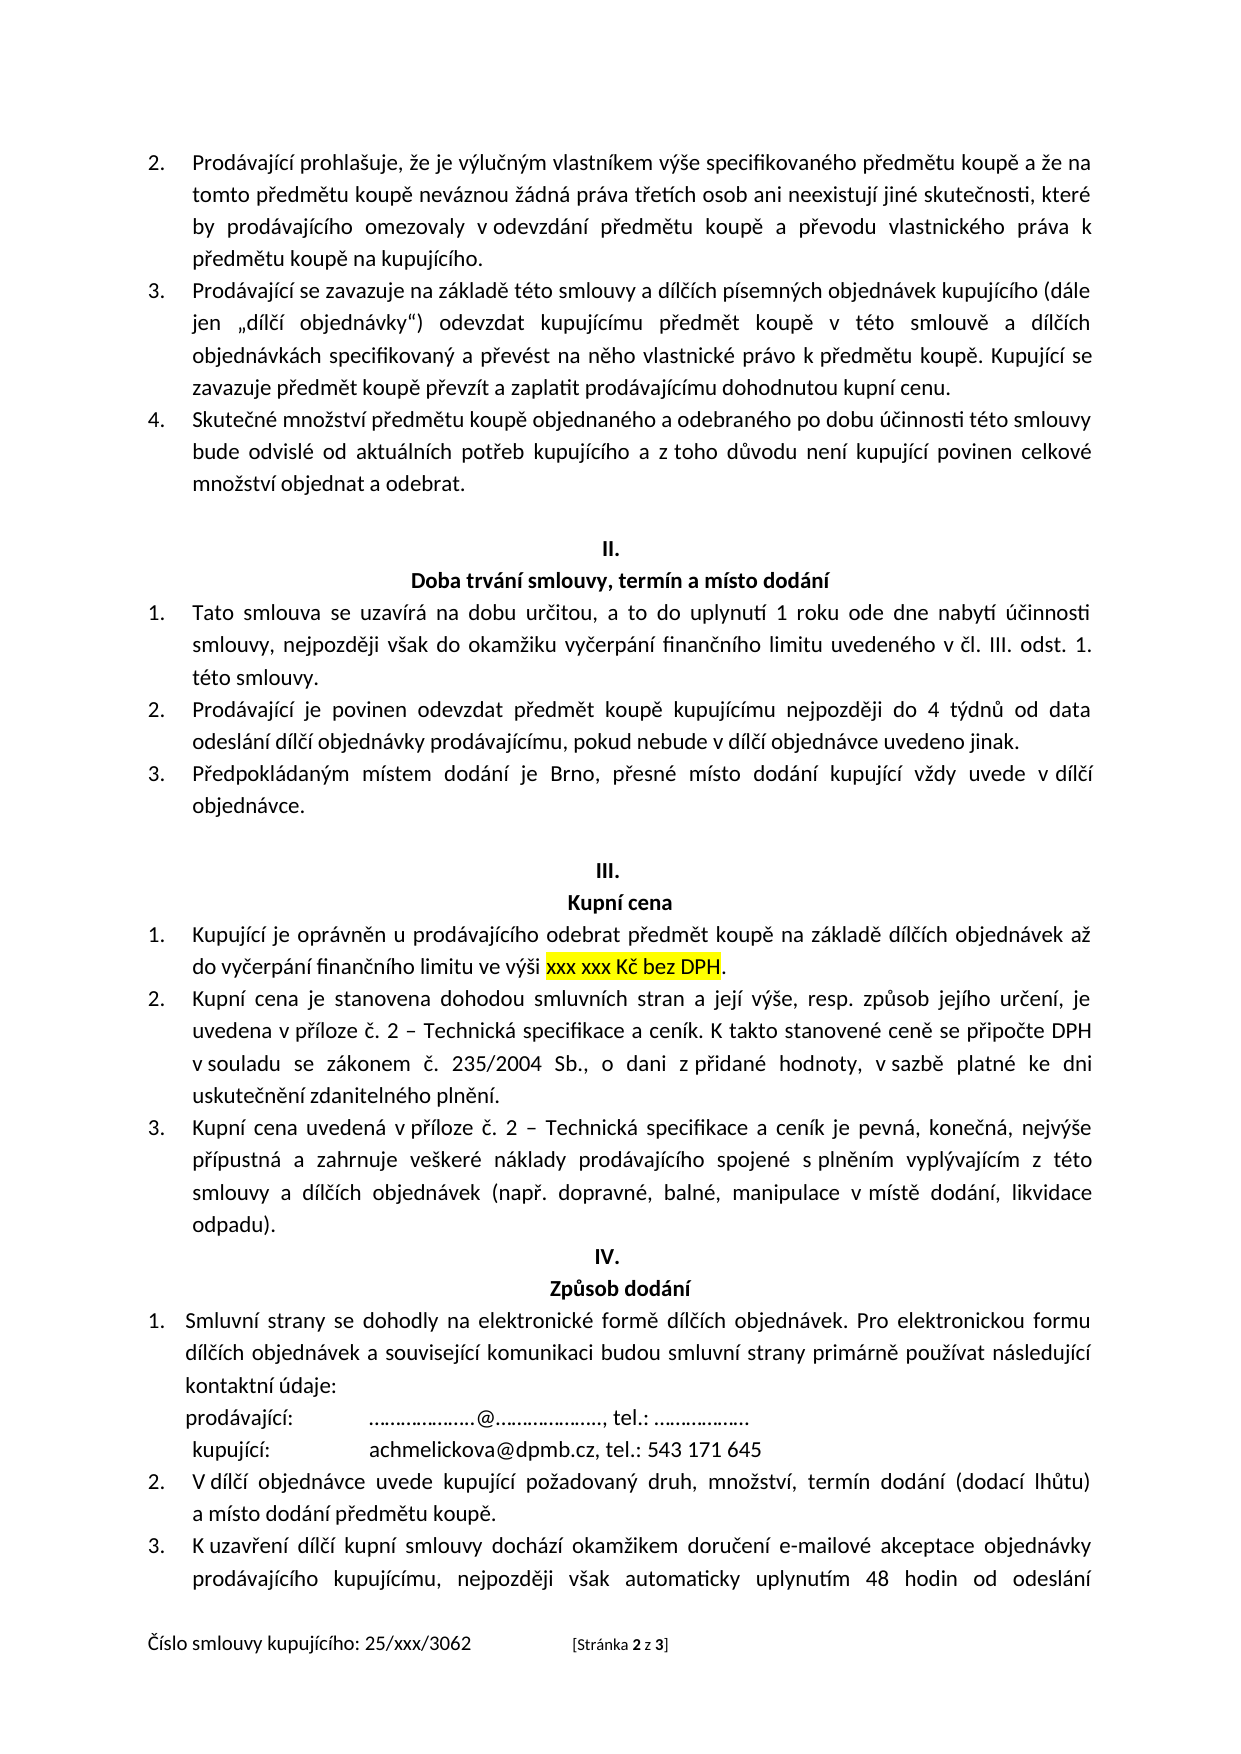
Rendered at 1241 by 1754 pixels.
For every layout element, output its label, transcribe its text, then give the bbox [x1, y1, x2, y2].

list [148, 1532, 1093, 1592]
list Kupní cena uvedená v příloze č. 2 – Technická specifikace a ceník je pevná, konečná, nejvýše přípustná a zahrnuje veškeré náklady prodávajícího spojené s plněním vyplývajícím z této smlouvy a dílčích objednávek (např. dopravné, balné, manipulace v místě dodání, likvidace odpadu). [148, 1113, 1093, 1238]
list Prodávající prohlašuje, že je výlučným vlastníkem výše specifikovaného předmětu koupě a že na tomto předmětu koupě neváznou žádná práva třetích osob ani neexistují jiné skutečnosti, které by prodávajícího omezovaly v odevzdání předmětu koupě a převodu vlastnického práva k předmětu koupě na kupujícího. [148, 148, 1093, 272]
text Způsob dodání [148, 1274, 1093, 1302]
text Kupní cena [148, 888, 1093, 916]
text prodávající: ………………..@……………….., tel.: ……………… [148, 1403, 1093, 1431]
list Smluvní strany se dohodly na elektronické formě dílčích objednávek. Pro elektronickou formu dílčích objednávek a související komunikaci budou smluvní strany primárně používat následující kontaktní údaje: [148, 1306, 1093, 1399]
list Předpokládaným místem dodání je Brno, přesné místo dodání kupující vždy uvede v dílčí objednávce. [148, 759, 1093, 819]
list Skutečné množství předmětu koupě objednaného a odebraného po dobu účinnosti této smlouvy bude odvislé od aktuálních potřeb kupujícího a z toho důvodu není kupující povinen celkové množství objednat a odebrat. [148, 405, 1093, 497]
list V dílčí objednávce uvede kupující požadovaný druh, množství, termín dodání (dodací lhůtu) a místo dodání předmětu koupě. [148, 1467, 1093, 1527]
text Doba trvání smlouvy, termín a místo dodání [148, 566, 1093, 594]
list Kupující je oprávněn u prodávajícího odebrat předmět koupě na základě dílčích objednávek až do vyčerpání finančního limitu ve výši xxx xxx Kč bez DPH. [148, 920, 1093, 980]
text kupující: achmelickova@dpmb.cz, tel.: 543 171 645 [192, 1435, 1093, 1463]
list Tato smlouva se uzavírá na dobu určitou, a to do uplynutí 1 roku ode dne nabytí účinnosti smlouvy, nejpozději však do okamžiku vyčerpání finančního limitu uvedeného v čl. III. odst. 1. této smlouvy. [148, 598, 1093, 691]
list Prodávající je povinen odevzdat předmět koupě kupujícímu nejpozději do 4 týdnů od data odeslání dílčí objednávky prodávajícímu, pokud nebude v dílčí objednávce uvedeno jinak. [148, 695, 1093, 755]
list Prodávající se zavazuje na základě této smlouvy a dílčích písemných objednávek kupujícího (dále jen „dílčí objednávky“) odevzdat kupujícímu předmět koupě v této smlouvě a dílčích objednávkách specifikovaný a převést na něho vlastnické právo k předmětu koupě. Kupující se zavazuje předmět koupě převzít a zaplatit prodávajícímu dohodnutou kupní cenu. [148, 276, 1093, 401]
list Kupní cena je stanovena dohodou smluvních stran a její výše, resp. způsob jejího určení, je uvedena v příloze č. 2 – Technická specifikace a ceník. K takto stanovené ceně se připočte DPH v souladu se zákonem č. 235/2004 Sb., o dani z přidané hodnoty, v sazbě platné ke dni uskutečnění zdanitelného plnění. [148, 984, 1093, 1109]
